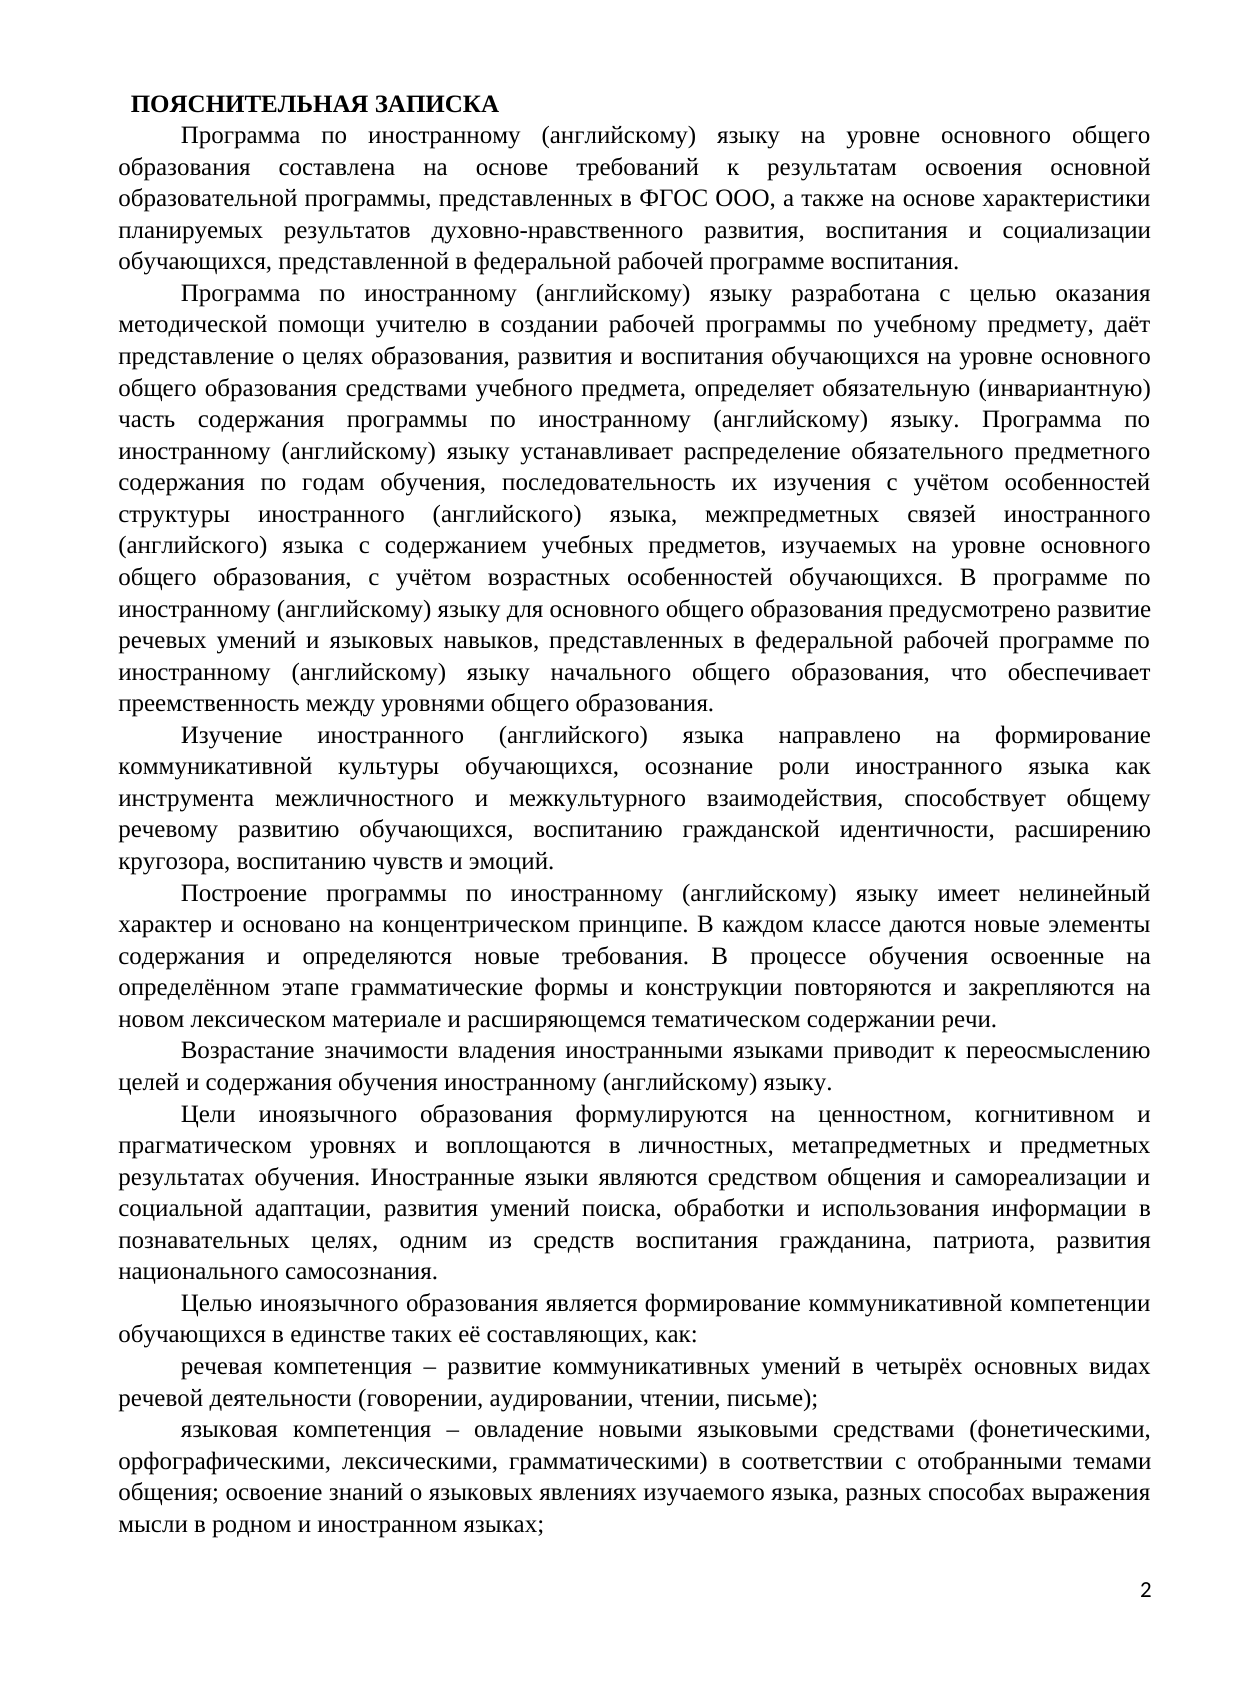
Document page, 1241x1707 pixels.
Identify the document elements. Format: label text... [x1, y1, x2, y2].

text Изучение иностранного (английского) языка направлено на формирование коммуникативной культуры обучающихся, осознание роли иностранного языка как инструмента межличностного и межкультурного взаимодействия, способствует общему речевому развитию обучающихся, воспитанию гражданской идентичности, расширению кругозора, воспитанию чувств и эмоций. [118, 720, 1152, 875]
text языковая компетенция – овладение новыми языковыми средствами (фонетическими, орфографическими, лексическими, грамматическими) в соответствии c отобранными темами общения; освоение знаний о языковых явлениях изучаемого языка, разных способах выражения мысли в родном и иностранном языках; [118, 1414, 1152, 1538]
text Возрастание значимости владения иностранными языками приводит к переосмыслению целей и содержания обучения иностранному (английскому) языку. [118, 1036, 1152, 1096]
text Цели иноязычного образования формулируются на ценностном, когнитивном и прагматическом уровнях и воплощаются в личностных, метапредметных и предметных результатах обучения. Иностранные языки являются средством общения и самореализации и социальной адаптации, развития умений поиска, обработки и использования информации в познавательных целях, одним из средств воспитания гражданина, патриота, развития национального самосознания. [118, 1099, 1152, 1285]
text Целью иноязычного образования является формирование коммуникативной компетенции обучающихся в единстве таких её составляющих, как: [118, 1288, 1152, 1348]
text Программа по иностранному (английскому) языку разработана с целью оказания методической помощи учителю в создании рабочей программы по учебному предмету, даёт представление о целях образования, развития и воспитания обучающихся на уровне основного общего образования средствами учебного предмета, определяет обязательную (инвариантную) часть содержания программы по иностранному (английскому) языку. Программа по иностранному (английскому) языку устанавливает распределение обязательного предметного содержания по годам обучения, последовательность их изучения с учётом особенностей структуры иностранного (английского) языка, межпредметных связей иностранного (английского) языка с содержанием учебных предметов, изучаемых на уровне основного общего образования, с учётом возрастных особенностей обучающихся. В программе по иностранному (английскому) языку для основного общего образования предусмотрено развитие речевых умений и языковых навыков, представленных в федеральной рабочей программе по иностранному (английскому) языку начального общего образования, что обеспечивает преемственность между уровнями общего образования. [118, 278, 1152, 717]
text Программа по иностранному (английскому) языку на уровне основного общего образования составлена на основе требований к результатам освоения основной образовательной программы, представленных в ФГОС ООО, а также на основе характеристики планируемых результатов духовно-нравственного развития, воспитания и социализации обучающихся, представленной в федеральной рабочей программе воспитания. [118, 120, 1152, 275]
text речевая компетенция – развитие коммуникативных умений в четырёх основных видах речевой деятельности (говорении, аудировании, чтении, письме); [118, 1351, 1152, 1411]
text ПОЯСНИТЕЛЬНАЯ ЗАПИСКА [131, 89, 1152, 117]
text Построение программы по иностранному (английскому) языку имеет нелинейный характер и основано на концентрическом принципе. В каждом классе даются новые элементы содержания и определяются новые требования. В процессе обучения освоенные на определённом этапе грамматические формы и конструкции повторяются и закрепляются на новом лексическом материале и расширяющемся тематическом содержании речи. [118, 878, 1152, 1033]
